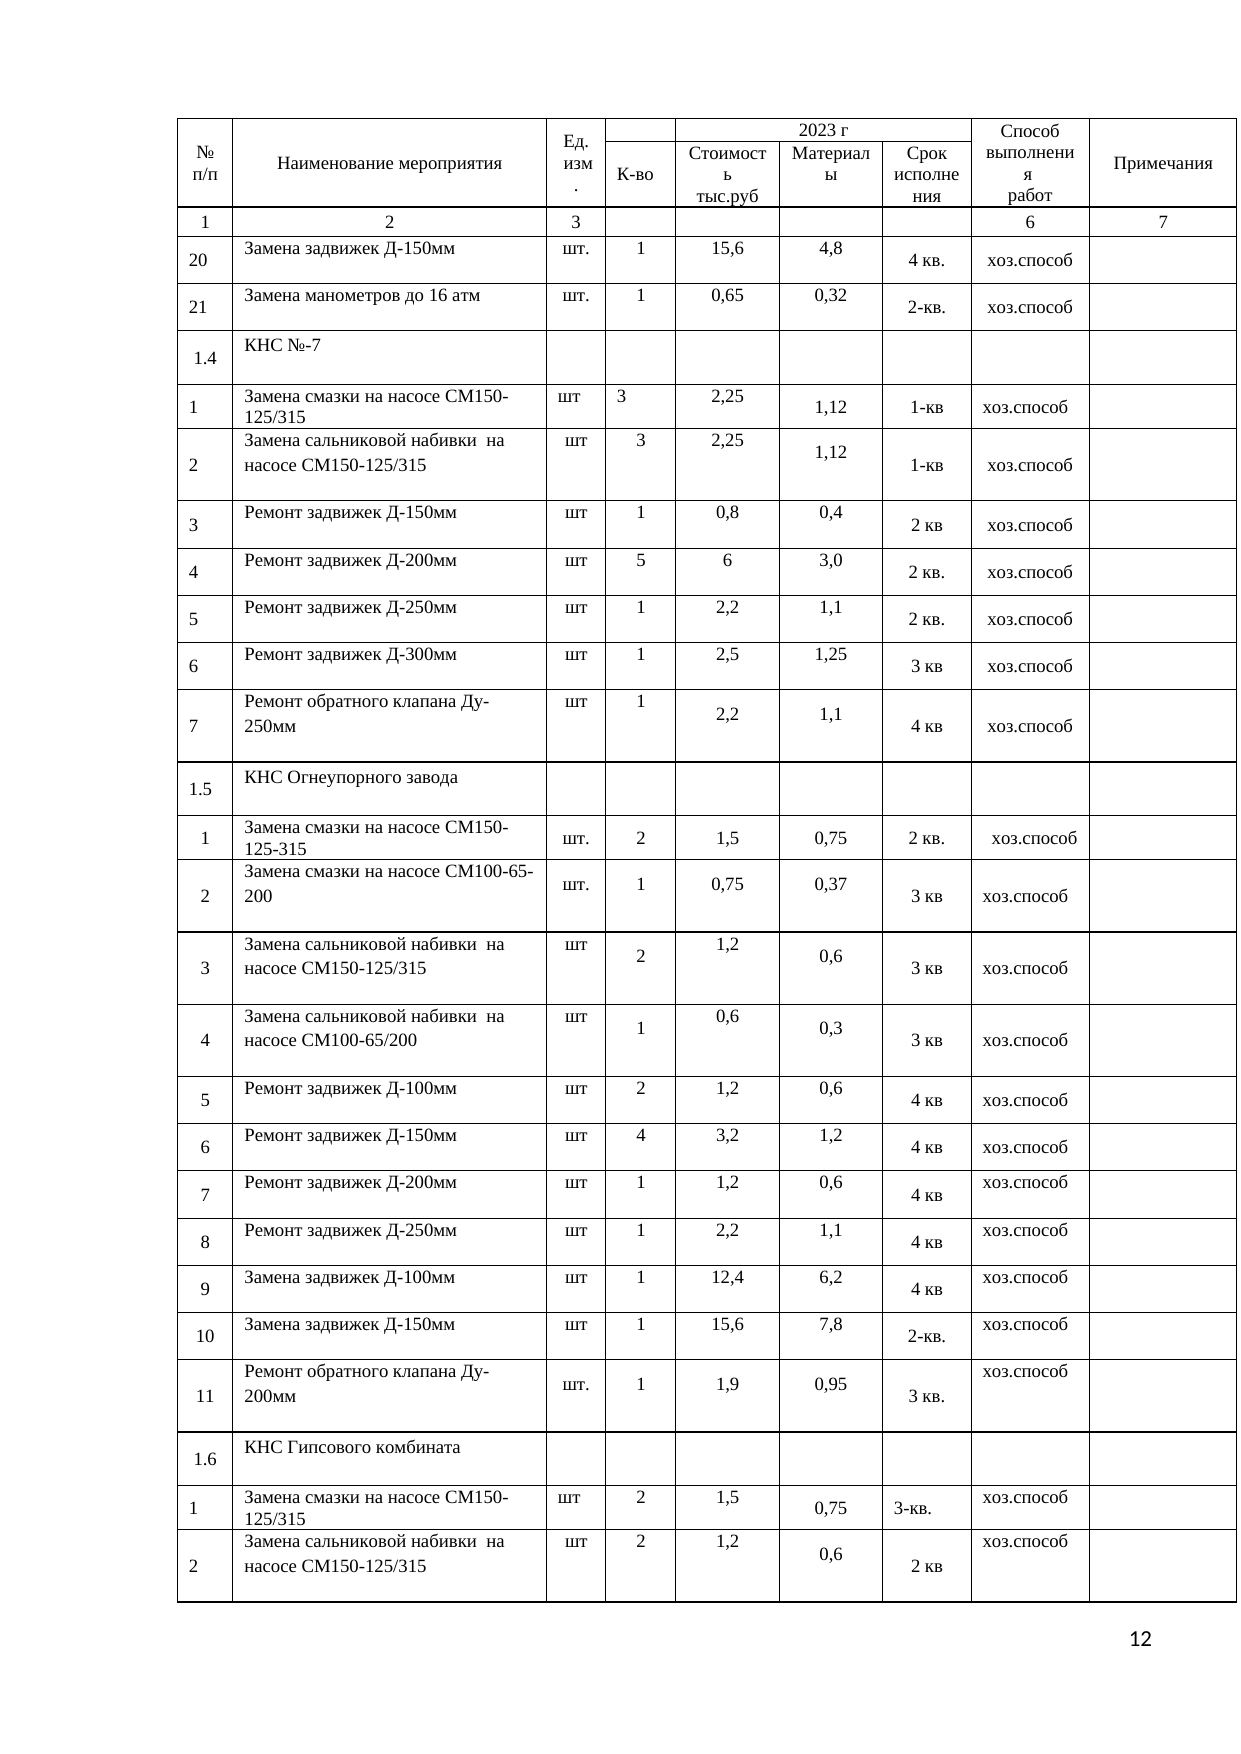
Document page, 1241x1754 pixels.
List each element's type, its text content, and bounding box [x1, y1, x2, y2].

table_cell [1090, 816, 1236, 859]
table_cell шт [547, 1266, 605, 1312]
table_cell [1090, 1486, 1236, 1529]
table_cell 1,12 [780, 429, 882, 500]
table_cell 10 [178, 1313, 232, 1359]
table_cell Замена сальниковой набивки на насосе СМ150-125/315 [233, 933, 546, 1003]
table_cell хоз.способ [972, 1077, 1089, 1123]
table_cell [1090, 643, 1236, 689]
table_cell 2 [178, 860, 232, 931]
table_cell [780, 763, 882, 815]
table_cell хоз.способ [972, 549, 1089, 595]
table_cell 1 [606, 643, 675, 689]
table_cell [1090, 1077, 1236, 1123]
table_cell [883, 763, 971, 815]
table_cell 1 [606, 1360, 675, 1431]
table_cell 0,32 [780, 284, 882, 330]
table_cell [547, 763, 605, 815]
table_cell Замена смазки на насосе СМ150-125/315 [233, 385, 546, 428]
table_cell КНС №-7 [233, 331, 546, 384]
table_cell 8 [178, 1219, 232, 1265]
table_cell 1,12 [780, 385, 882, 428]
table_cell 2 кв. [883, 596, 971, 642]
table_cell 7,8 [780, 1313, 882, 1359]
table_cell хоз.способ [972, 596, 1089, 642]
table_cell шт. [547, 237, 605, 283]
table_cell хоз.способ [972, 1219, 1089, 1265]
table_cell Срок исполнения [883, 142, 971, 206]
table_cell Замена смазки на насосе СМ100-65-200 [233, 860, 546, 931]
table_cell хоз.способ [972, 237, 1089, 283]
table_cell [1090, 385, 1236, 428]
table_cell Ремонт задвижек Д-150мм [233, 501, 546, 547]
table_cell 1.4 [178, 331, 232, 384]
table_cell 0,95 [780, 1360, 882, 1431]
table_cell 2,25 [676, 385, 779, 428]
table_cell 1 [178, 208, 232, 236]
table_cell 3 кв [883, 1005, 971, 1076]
table_cell [606, 763, 675, 815]
table_cell Замена сальниковой набивки на насосе СМ150-125/315 [233, 1530, 546, 1601]
table_cell шт [547, 690, 605, 761]
table_cell 2 [606, 933, 675, 1003]
table_cell [883, 208, 971, 236]
table_cell Замена задвижек Д-150мм [233, 237, 546, 283]
table_cell 1,9 [676, 1360, 779, 1431]
table_cell [1090, 1219, 1236, 1265]
table_cell 12,4 [676, 1266, 779, 1312]
table_cell 1 [606, 1266, 675, 1312]
table_cell [1090, 1124, 1236, 1170]
table_cell [1090, 284, 1236, 330]
table_cell 0,75 [780, 1486, 882, 1529]
table_cell Ремонт задвижек Д-250мм [233, 1219, 546, 1265]
table_cell 2,5 [676, 643, 779, 689]
table_cell шт [547, 1486, 605, 1529]
table_cell Замена смазки на насосе СМ150-125/315 [233, 1486, 546, 1529]
table_cell Замена сальниковой набивки на насосе СМ150-125/315 [233, 429, 546, 500]
table_cell хоз.способ [972, 1005, 1089, 1076]
table_header 2023 г [676, 119, 971, 141]
table_cell 1 [606, 1171, 675, 1217]
table_cell 2-кв. [883, 284, 971, 330]
table_cell 6 [178, 1124, 232, 1170]
table_cell 1 [178, 1486, 232, 1529]
table_cell хоз.способ [972, 1124, 1089, 1170]
table_cell 1 [606, 860, 675, 931]
table_cell 4,8 [780, 237, 882, 283]
table_cell 6 [676, 549, 779, 595]
table_cell 2,2 [676, 1219, 779, 1265]
table_cell шт [547, 1005, 605, 1076]
table_cell 1 [606, 1313, 675, 1359]
table_cell Замена смазки на насосе СМ150-125-315 [233, 816, 546, 859]
table_cell 1 [178, 385, 232, 428]
table_cell Ремонт задвижек Д-250мм [233, 596, 546, 642]
table_cell КНС Гипсового комбината [233, 1433, 546, 1485]
table_cell [1090, 331, 1236, 384]
table_cell 2 кв. [883, 549, 971, 595]
table_cell [676, 1433, 779, 1485]
table_cell 1-кв [883, 429, 971, 500]
table_cell 1,2 [676, 1077, 779, 1123]
table_cell [1090, 763, 1236, 815]
table_cell 2,2 [676, 596, 779, 642]
table_cell КНС Огнеупорного завода [233, 763, 546, 815]
table_cell [676, 763, 779, 815]
table_cell 20 [178, 237, 232, 283]
table_cell шт. [547, 284, 605, 330]
table_cell [1090, 596, 1236, 642]
table_cell 0,75 [676, 860, 779, 931]
table_cell 3 кв. [883, 1360, 971, 1431]
table_cell 1 [606, 1219, 675, 1265]
table_cell [780, 208, 882, 236]
table_cell К-во [606, 142, 675, 206]
table_cell хоз.способ [972, 933, 1089, 1003]
table_cell 4 кв [883, 1219, 971, 1265]
table_cell шт [547, 549, 605, 595]
table_cell 3,2 [676, 1124, 779, 1170]
table_cell 1 [606, 596, 675, 642]
table_cell [883, 1433, 971, 1485]
table_cell шт. [547, 816, 605, 859]
table_cell 1 [606, 1005, 675, 1076]
table_cell 4 кв [883, 1266, 971, 1312]
table_cell Замена задвижек Д-150мм [233, 1313, 546, 1359]
table_cell 0,4 [780, 501, 882, 547]
table_cell 1.6 [178, 1433, 232, 1485]
table_cell 3 [178, 933, 232, 1003]
table_cell 3 кв [883, 860, 971, 931]
table_cell хоз.способ [972, 1313, 1089, 1359]
table_cell 9 [178, 1266, 232, 1312]
table_cell [676, 208, 779, 236]
table_cell хоз.способ [972, 429, 1089, 500]
table_cell [972, 331, 1089, 384]
table_header Примечания [1090, 119, 1236, 206]
table_cell хоз.способ [972, 1266, 1089, 1312]
table_cell [606, 331, 675, 384]
table_cell 0,65 [676, 284, 779, 330]
table_cell 3 кв [883, 643, 971, 689]
table_cell 2 [606, 1530, 675, 1601]
table_cell 2 кв. [883, 816, 971, 859]
table_cell 6 [178, 643, 232, 689]
table_cell 4 кв. [883, 237, 971, 283]
table_cell Ремонт задвижек Д-150мм [233, 1124, 546, 1170]
table_cell 2,2 [676, 690, 779, 761]
table_cell 1,25 [780, 643, 882, 689]
table_cell [547, 1433, 605, 1485]
table_cell Стоимость тыс.руб [676, 142, 779, 206]
table_cell 4 [606, 1124, 675, 1170]
table_cell 4 кв [883, 690, 971, 761]
table_cell 11 [178, 1360, 232, 1431]
table_cell 7 [178, 690, 232, 761]
table_header Способ выполнения работ [972, 119, 1089, 206]
table_cell [780, 331, 882, 384]
table_cell [1090, 690, 1236, 761]
table_cell хоз.способ [972, 643, 1089, 689]
table_cell 1 [606, 690, 675, 761]
table_header [606, 119, 675, 141]
table_cell 4 кв [883, 1171, 971, 1217]
table_cell 15,6 [676, 237, 779, 283]
table_cell 2 [233, 208, 546, 236]
table_cell шт [547, 1530, 605, 1601]
table_cell [1090, 1433, 1236, 1485]
table_cell 0,8 [676, 501, 779, 547]
table_cell [547, 331, 605, 384]
table_cell 1,5 [676, 1486, 779, 1529]
table_cell [1090, 1005, 1236, 1076]
table_cell Замена сальниковой набивки на насосе СМ100-65/200 [233, 1005, 546, 1076]
table_cell 2 [178, 1530, 232, 1601]
table_cell 0,75 [780, 816, 882, 859]
table_cell 2-кв. [883, 1313, 971, 1359]
table_cell 0,37 [780, 860, 882, 931]
table_cell 4 кв [883, 1124, 971, 1170]
table_cell хоз.способ [972, 1486, 1089, 1529]
table_cell 1,1 [780, 1219, 882, 1265]
table_cell Ремонт задвижек Д-200мм [233, 549, 546, 595]
table_cell 1 [606, 237, 675, 283]
table_cell [1090, 1266, 1236, 1312]
table_cell [606, 1433, 675, 1485]
table_cell 1,2 [676, 933, 779, 1003]
table_cell [1090, 1313, 1236, 1359]
table_cell 0,6 [780, 1530, 882, 1601]
table_cell 2 [178, 429, 232, 500]
table_cell хоз.способ [972, 385, 1089, 428]
table_cell хоз.способ [972, 860, 1089, 931]
table_cell Ремонт обратного клапана Ду-200мм [233, 1360, 546, 1431]
table_cell хоз.способ [972, 1530, 1089, 1601]
table_cell шт [547, 1124, 605, 1170]
table_cell Ремонт обратного клапана Ду-250мм [233, 690, 546, 761]
table_cell 4 [178, 549, 232, 595]
table_cell хоз.способ [972, 1171, 1089, 1217]
table_cell Замена манометров до 16 атм [233, 284, 546, 330]
table_cell 2 [606, 1486, 675, 1529]
table_cell Материалы [780, 142, 882, 206]
table_cell 21 [178, 284, 232, 330]
table_cell [883, 331, 971, 384]
table_cell 2,25 [676, 429, 779, 500]
table_cell шт [547, 501, 605, 547]
table_cell 3 [547, 208, 605, 236]
table_cell 5 [606, 549, 675, 595]
table_cell 6 [972, 208, 1089, 236]
table_cell шт [547, 643, 605, 689]
table_cell 2 кв [883, 1530, 971, 1601]
table_cell 1,2 [676, 1530, 779, 1601]
table_cell [606, 208, 675, 236]
table_cell шт [547, 1077, 605, 1123]
table_cell Ремонт задвижек Д-200мм [233, 1171, 546, 1217]
table_cell 0,3 [780, 1005, 882, 1076]
table_cell [1090, 1530, 1236, 1601]
table_cell 7 [1090, 208, 1236, 236]
table_cell [780, 1433, 882, 1485]
table_cell [1090, 501, 1236, 547]
table_cell Ремонт задвижек Д-100мм [233, 1077, 546, 1123]
table_cell 1 [606, 284, 675, 330]
table_header Наименование мероприятия [233, 119, 546, 206]
table_cell 1,5 [676, 816, 779, 859]
table_cell 0,6 [676, 1005, 779, 1076]
table_cell 3-кв. [883, 1486, 971, 1529]
table_cell шт [547, 1171, 605, 1217]
table_cell [1090, 549, 1236, 595]
table_header № п/п [178, 119, 232, 206]
table_cell 4 [178, 1005, 232, 1076]
table_cell 3 [178, 501, 232, 547]
table_cell хоз.способ [972, 816, 1089, 859]
table_cell шт. [547, 860, 605, 931]
table_cell 7 [178, 1171, 232, 1217]
table_cell [676, 331, 779, 384]
table_cell шт [547, 933, 605, 1003]
table_cell 3 [606, 385, 675, 428]
table_cell шт [547, 429, 605, 500]
table_cell 2 кв [883, 501, 971, 547]
table_cell [972, 1433, 1089, 1485]
table_cell 1,2 [676, 1171, 779, 1217]
table_cell 3 [606, 429, 675, 500]
table_cell 0,6 [780, 1171, 882, 1217]
table_cell [1090, 237, 1236, 283]
table_cell [1090, 429, 1236, 500]
table_cell 0,6 [780, 933, 882, 1003]
table_cell 1,1 [780, 690, 882, 761]
table_cell 6,2 [780, 1266, 882, 1312]
table_cell шт [547, 596, 605, 642]
table_cell 1,1 [780, 596, 882, 642]
table_cell шт. [547, 1360, 605, 1431]
table_cell 4 кв [883, 1077, 971, 1123]
table_cell 5 [178, 596, 232, 642]
table_cell 1,2 [780, 1124, 882, 1170]
table_cell 5 [178, 1077, 232, 1123]
table_cell 3,0 [780, 549, 882, 595]
table_cell хоз.способ [972, 690, 1089, 761]
table_cell [1090, 1171, 1236, 1217]
table_cell 1 [178, 816, 232, 859]
table_cell Ремонт задвижек Д-300мм [233, 643, 546, 689]
table_cell 1-кв [883, 385, 971, 428]
table_cell 2 [606, 816, 675, 859]
table_cell [1090, 933, 1236, 1003]
table_cell 1 [606, 501, 675, 547]
table_cell шт [547, 385, 605, 428]
table_cell шт [547, 1313, 605, 1359]
table_cell 2 [606, 1077, 675, 1123]
table_cell 0,6 [780, 1077, 882, 1123]
table_cell [1090, 860, 1236, 931]
table_cell хоз.способ [972, 501, 1089, 547]
table_cell 15,6 [676, 1313, 779, 1359]
table_cell хоз.способ [972, 284, 1089, 330]
table_cell Замена задвижек Д-100мм [233, 1266, 546, 1312]
table_cell шт [547, 1219, 605, 1265]
table_cell хоз.способ [972, 1360, 1089, 1431]
table_cell [1090, 1360, 1236, 1431]
table_cell 1.5 [178, 763, 232, 815]
table_cell [972, 763, 1089, 815]
table_header Ед. изм. [547, 119, 605, 206]
table_cell 3 кв [883, 933, 971, 1003]
